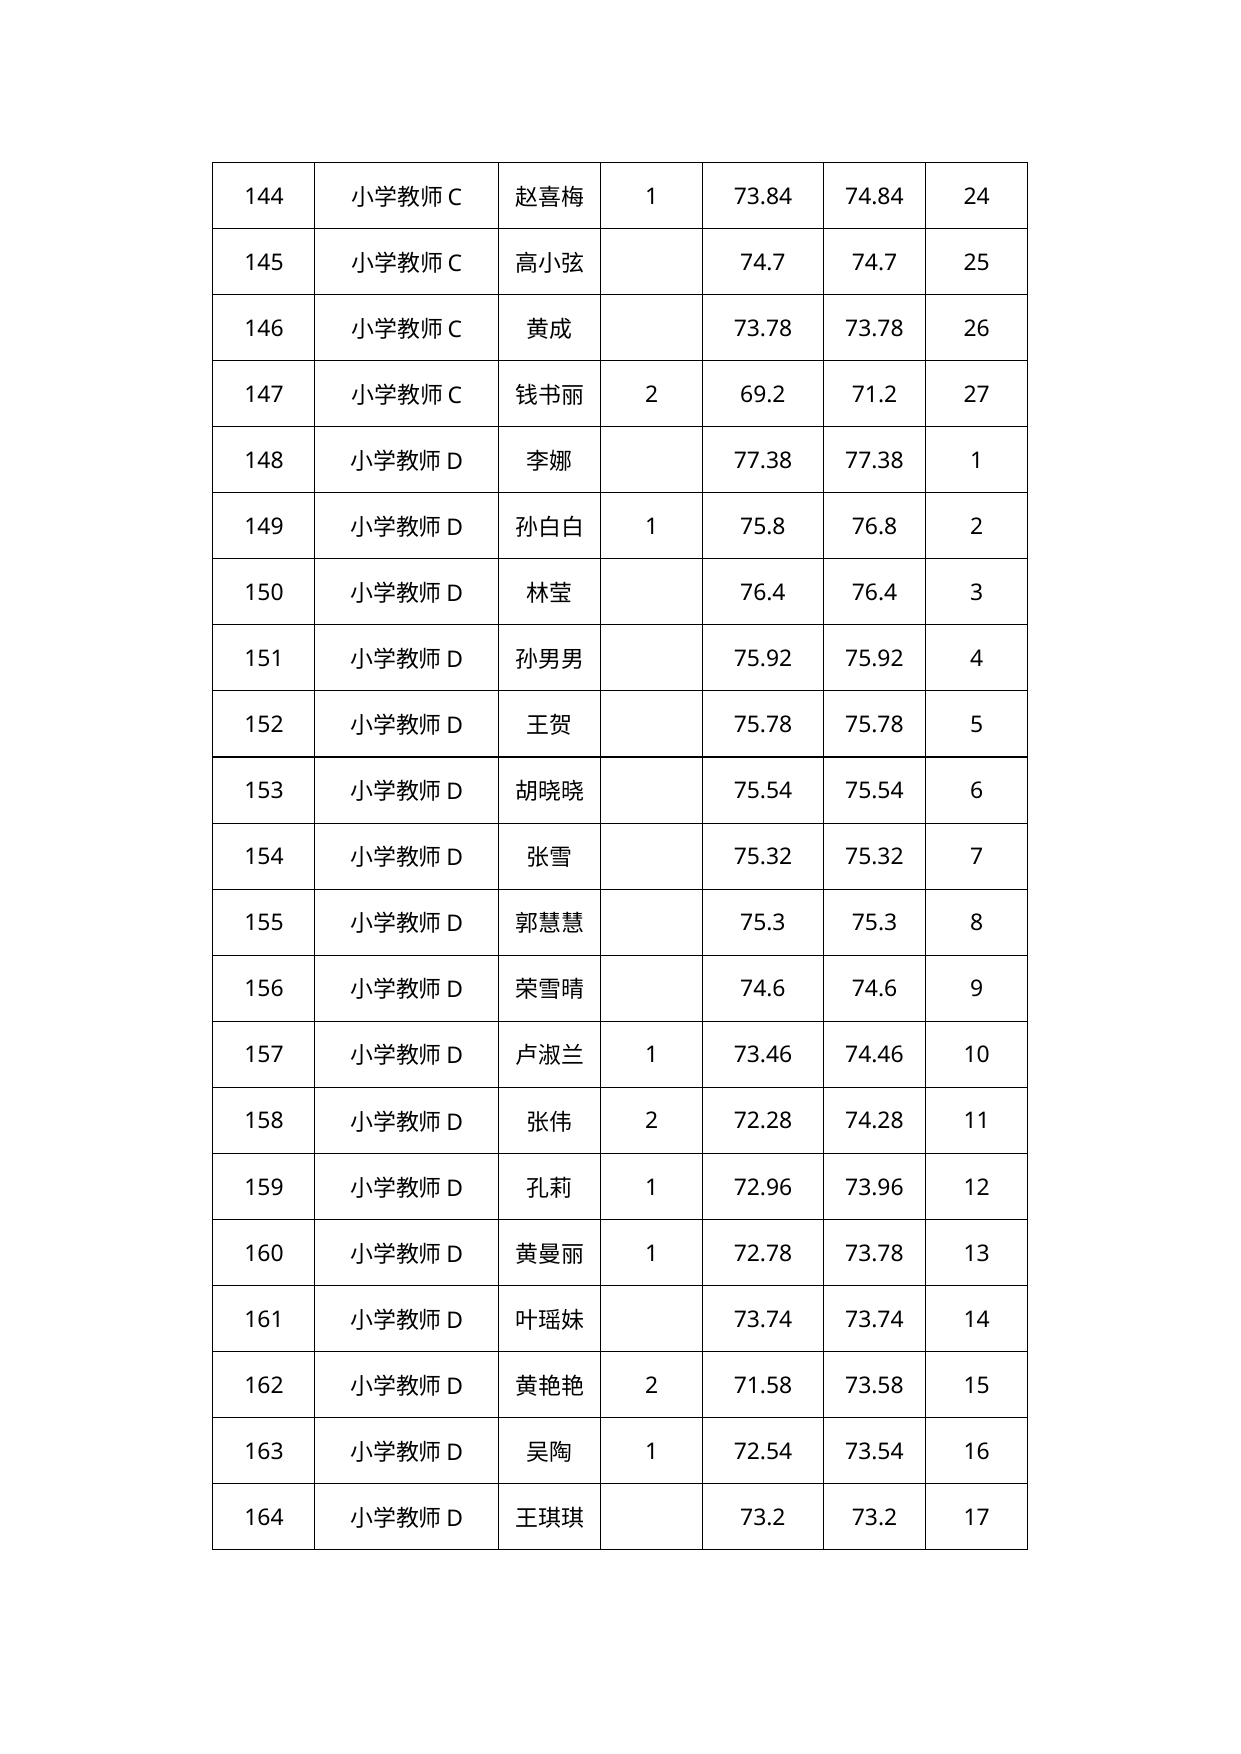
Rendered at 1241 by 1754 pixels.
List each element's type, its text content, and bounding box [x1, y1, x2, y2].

table_cell 小学教师D [315, 559, 498, 624]
table_cell 孙男男 [499, 625, 600, 690]
table_cell 161 [213, 1286, 314, 1351]
table_cell 151 [213, 625, 314, 690]
table_cell 73.74 [703, 1286, 823, 1351]
table_cell 74.28 [824, 1088, 925, 1153]
table_cell 11 [926, 1088, 1027, 1153]
table_cell 钱书丽 [499, 361, 600, 426]
table_cell 小学教师D [315, 1484, 498, 1549]
table_cell 小学教师D [315, 625, 498, 690]
table_cell 小学教师D [315, 691, 498, 756]
table_cell [601, 956, 702, 1021]
table_cell 158 [213, 1088, 314, 1153]
table_cell 小学教师C [315, 361, 498, 426]
table_cell 张伟 [499, 1088, 600, 1153]
table_cell 黄成 [499, 295, 600, 360]
table_cell 赵喜梅 [499, 163, 600, 228]
table_cell 1 [601, 1154, 702, 1219]
table_cell 160 [213, 1220, 314, 1285]
table_cell 72.78 [703, 1220, 823, 1285]
table_cell 73.46 [703, 1022, 823, 1087]
table_cell 72.54 [703, 1418, 823, 1483]
table_cell 75.78 [824, 691, 925, 756]
table_cell [601, 691, 702, 756]
table_cell 73.84 [703, 163, 823, 228]
table_cell 74.6 [703, 956, 823, 1021]
table_cell 74.84 [824, 163, 925, 228]
table_cell 小学教师D [315, 758, 498, 822]
table_cell 2 [601, 1352, 702, 1417]
table_cell 9 [926, 956, 1027, 1021]
table_cell 胡晓晓 [499, 758, 600, 822]
table_cell 77.38 [703, 427, 823, 492]
table_cell 155 [213, 890, 314, 954]
table_cell [601, 1484, 702, 1549]
table_cell 75.54 [824, 758, 925, 822]
table_cell 74.6 [824, 956, 925, 1021]
table_cell 76.4 [824, 559, 925, 624]
table_cell 13 [926, 1220, 1027, 1285]
table_cell 小学教师D [315, 1088, 498, 1153]
table_cell 吴陶 [499, 1418, 600, 1483]
table_cell 69.2 [703, 361, 823, 426]
table_cell [601, 824, 702, 888]
table_cell 73.2 [824, 1484, 925, 1549]
table_cell 71.2 [824, 361, 925, 426]
table_cell 小学教师D [315, 1022, 498, 1087]
table_cell 5 [926, 691, 1027, 756]
table_cell 张雪 [499, 824, 600, 888]
table_cell 72.28 [703, 1088, 823, 1153]
table_cell 小学教师C [315, 163, 498, 228]
table_cell [601, 427, 702, 492]
table_cell 王琪琪 [499, 1484, 600, 1549]
table_cell 73.78 [703, 295, 823, 360]
table_cell 73.54 [824, 1418, 925, 1483]
table_cell 1 [601, 493, 702, 558]
table_cell 24 [926, 163, 1027, 228]
table_cell 75.3 [703, 890, 823, 954]
table_cell 1 [926, 427, 1027, 492]
table_cell 146 [213, 295, 314, 360]
table_cell 小学教师D [315, 493, 498, 558]
table_cell 164 [213, 1484, 314, 1549]
table_cell 8 [926, 890, 1027, 954]
table_cell 75.92 [703, 625, 823, 690]
table_cell 75.32 [703, 824, 823, 888]
table_cell 孔莉 [499, 1154, 600, 1219]
table_cell 27 [926, 361, 1027, 426]
table_cell [601, 890, 702, 954]
table_cell 153 [213, 758, 314, 822]
table_cell 156 [213, 956, 314, 1021]
table_cell 76.4 [703, 559, 823, 624]
table_cell 小学教师D [315, 956, 498, 1021]
table_cell 小学教师C [315, 229, 498, 294]
table_cell 73.96 [824, 1154, 925, 1219]
table_cell 26 [926, 295, 1027, 360]
table_cell 148 [213, 427, 314, 492]
table_cell 黄艳艳 [499, 1352, 600, 1417]
table_cell 7 [926, 824, 1027, 888]
table_cell 12 [926, 1154, 1027, 1219]
table_cell 高小弦 [499, 229, 600, 294]
table_cell 小学教师D [315, 1154, 498, 1219]
table_cell 16 [926, 1418, 1027, 1483]
table_cell [601, 229, 702, 294]
table_cell 77.38 [824, 427, 925, 492]
table_cell 卢淑兰 [499, 1022, 600, 1087]
table_cell 荣雪晴 [499, 956, 600, 1021]
table_cell [601, 758, 702, 822]
table_cell 2 [601, 361, 702, 426]
table_cell 15 [926, 1352, 1027, 1417]
table_cell 73.2 [703, 1484, 823, 1549]
table_cell 75.3 [824, 890, 925, 954]
table_cell 152 [213, 691, 314, 756]
table_cell 17 [926, 1484, 1027, 1549]
table_cell 75.8 [703, 493, 823, 558]
table_cell 147 [213, 361, 314, 426]
table_cell 76.8 [824, 493, 925, 558]
table_cell [601, 1286, 702, 1351]
table_cell 25 [926, 229, 1027, 294]
table_cell 小学教师D [315, 1286, 498, 1351]
table_cell 小学教师D [315, 824, 498, 888]
table_cell 王贺 [499, 691, 600, 756]
table_cell 小学教师D [315, 427, 498, 492]
table_cell 154 [213, 824, 314, 888]
table_cell 163 [213, 1418, 314, 1483]
table_cell 4 [926, 625, 1027, 690]
table_cell 73.58 [824, 1352, 925, 1417]
table_cell 6 [926, 758, 1027, 822]
table_cell 145 [213, 229, 314, 294]
table_cell 林莹 [499, 559, 600, 624]
table_cell 71.58 [703, 1352, 823, 1417]
table_cell 10 [926, 1022, 1027, 1087]
table_cell 75.78 [703, 691, 823, 756]
table_cell 74.7 [824, 229, 925, 294]
table_cell 黄曼丽 [499, 1220, 600, 1285]
table_cell 159 [213, 1154, 314, 1219]
table_cell 2 [601, 1088, 702, 1153]
table_cell 1 [601, 1418, 702, 1483]
table_cell 75.32 [824, 824, 925, 888]
table_cell 1 [601, 163, 702, 228]
table_cell 144 [213, 163, 314, 228]
table_cell [601, 295, 702, 360]
table_cell 14 [926, 1286, 1027, 1351]
table_cell 1 [601, 1022, 702, 1087]
table_cell 157 [213, 1022, 314, 1087]
table_cell 郭慧慧 [499, 890, 600, 954]
table_cell 75.92 [824, 625, 925, 690]
table_cell 149 [213, 493, 314, 558]
table_cell 小学教师D [315, 1418, 498, 1483]
table_cell 小学教师D [315, 890, 498, 954]
table_cell 162 [213, 1352, 314, 1417]
table_cell 3 [926, 559, 1027, 624]
table_cell 小学教师C [315, 295, 498, 360]
table_cell 孙白白 [499, 493, 600, 558]
table_cell 74.46 [824, 1022, 925, 1087]
table_cell 73.74 [824, 1286, 925, 1351]
table_cell 73.78 [824, 1220, 925, 1285]
table_cell 小学教师D [315, 1352, 498, 1417]
table_cell 75.54 [703, 758, 823, 822]
table_cell 150 [213, 559, 314, 624]
table_cell 叶瑶妹 [499, 1286, 600, 1351]
table_cell 李娜 [499, 427, 600, 492]
table_cell 1 [601, 1220, 702, 1285]
table_cell 小学教师D [315, 1220, 498, 1285]
table_cell 73.78 [824, 295, 925, 360]
table_cell [601, 559, 702, 624]
table_cell 72.96 [703, 1154, 823, 1219]
table_cell [601, 625, 702, 690]
table_cell 2 [926, 493, 1027, 558]
table_cell 74.7 [703, 229, 823, 294]
